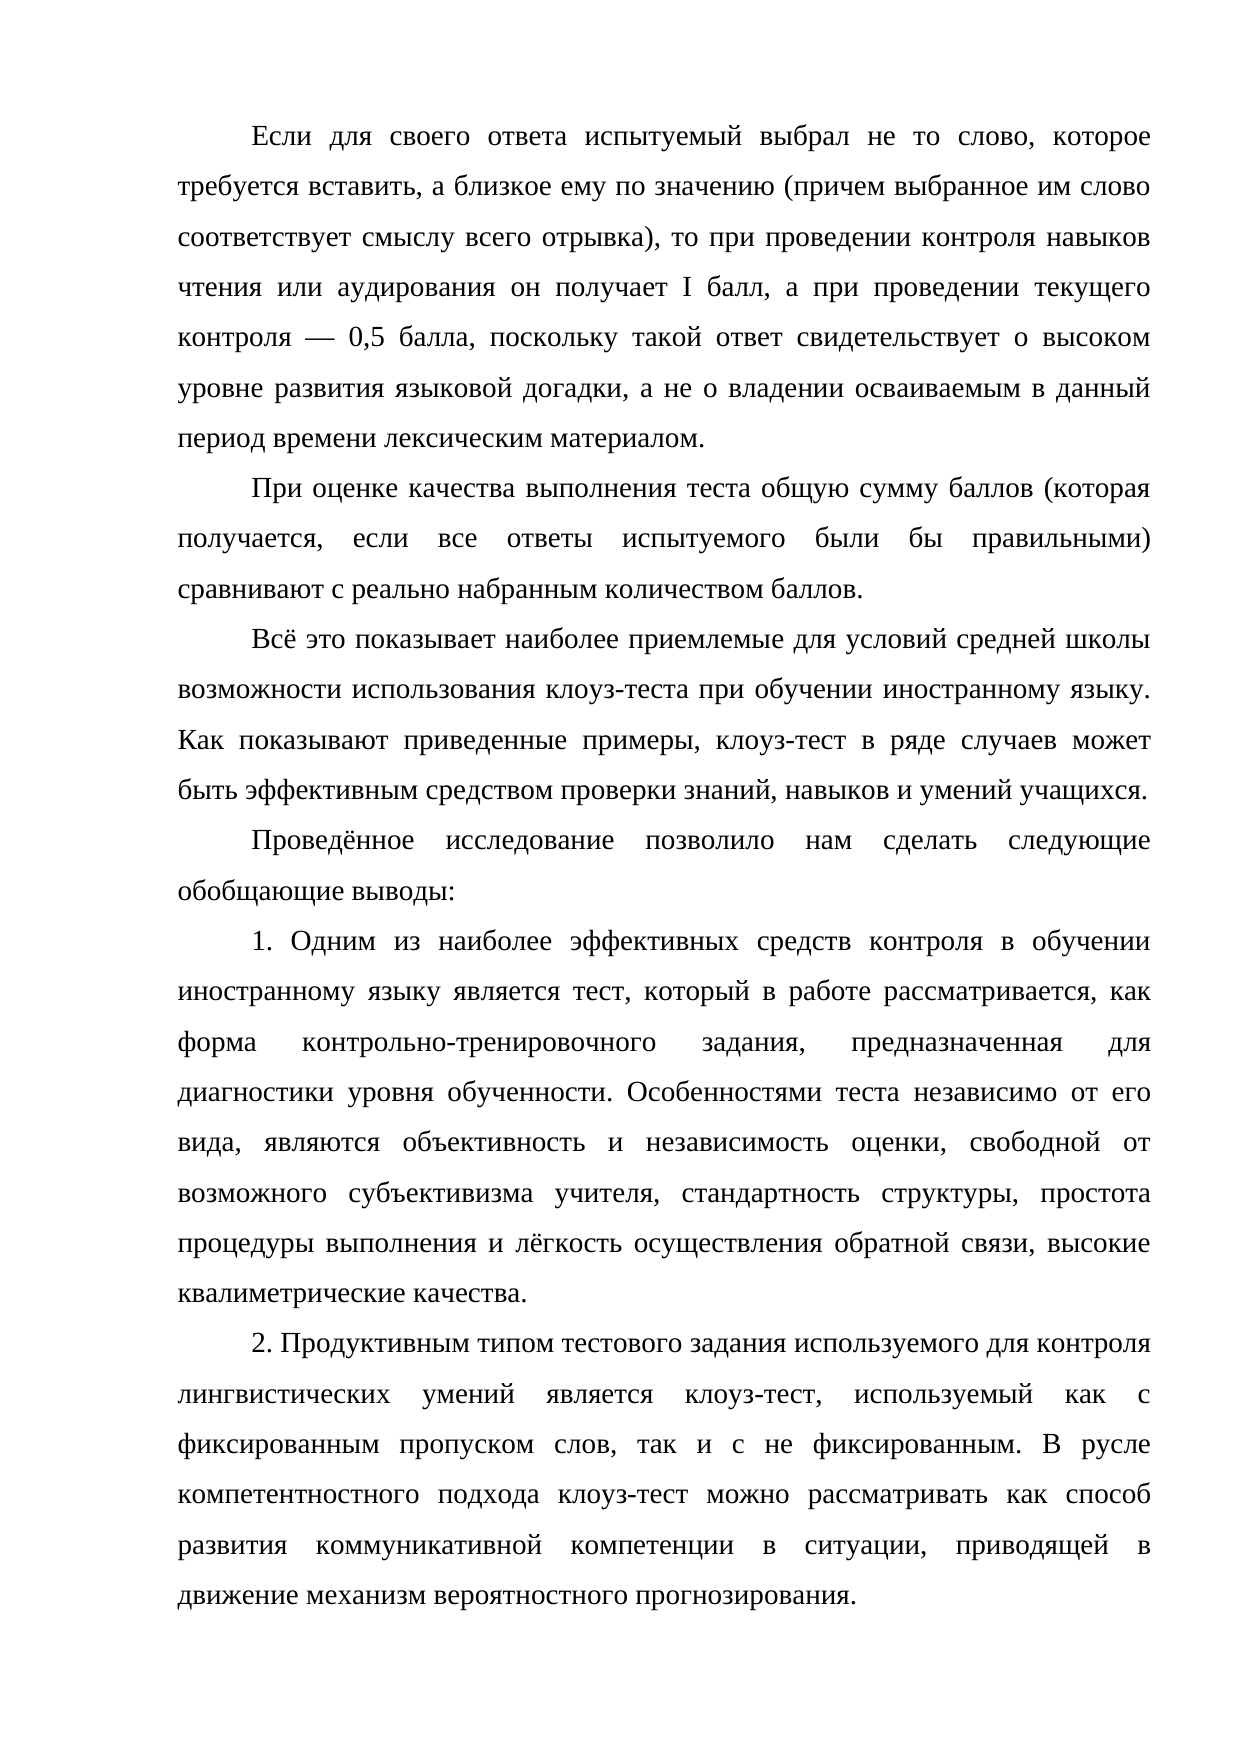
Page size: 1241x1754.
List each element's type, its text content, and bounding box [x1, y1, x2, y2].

text 2. Продуктивным типом тестового задания используемого для контроля лингвистических умений является клоуз-тест, используемый как с фиксированным пропуском слов, так и с не фиксированным. В русле компетентностного подхода клоуз-тест можно рассматривать как способ развития коммуникативной компетенции в ситуации, приводящей в движение механизм вероятностного прогнозирования. [177, 1326, 1152, 1611]
text Проведённое исследование позволило нам сделать следующие обобщающие выводы: [177, 822, 1152, 906]
text Всё это показывает наиболее приемлемые для условий средней школы возможности использования клоуз-теста при обучении иностранному языку. Как показывают приведенные примеры, клоуз-тест в ряде случаев может быть эффективным средством проверки знаний, навыков и умений учащихся. [177, 621, 1152, 806]
text При оценке качества выполнения теста общую сумму баллов (которая получается, если все ответы испытуемого были бы правильными) сравнивают с реально набранным количеством баллов. [177, 470, 1152, 604]
text 1. Одним из наиболее эффективных средств контроля в обучении иностранному языку является тест, который в работе рассматривается, как форма контрольно-тренировочного задания, предназначенная для диагностики уровня обученности. Особенностями теста независимо от его вида, являются объективность и независимость оценки, свободной от возможного субъективизма учителя, стандартность структуры, простота процедуры выполнения и лёгкость осуществления обратной связи, высокие квалиметрические качества. [177, 923, 1152, 1309]
text Если для своего ответа испытуемый выбрал не то слово, которое требуется вставить, а близкое ему по значению (причем выбранное им слово соответствует смыслу всего отрывка), то при проведении контроля навыков чтения или аудирования он получает I балл, а при проведении текущего контроля — 0,5 балла, поскольку такой ответ свидетельствует о высоком уровне развития языковой догадки, а не о владении осваиваемым в данный период времени лексическим материалом. [177, 118, 1152, 453]
